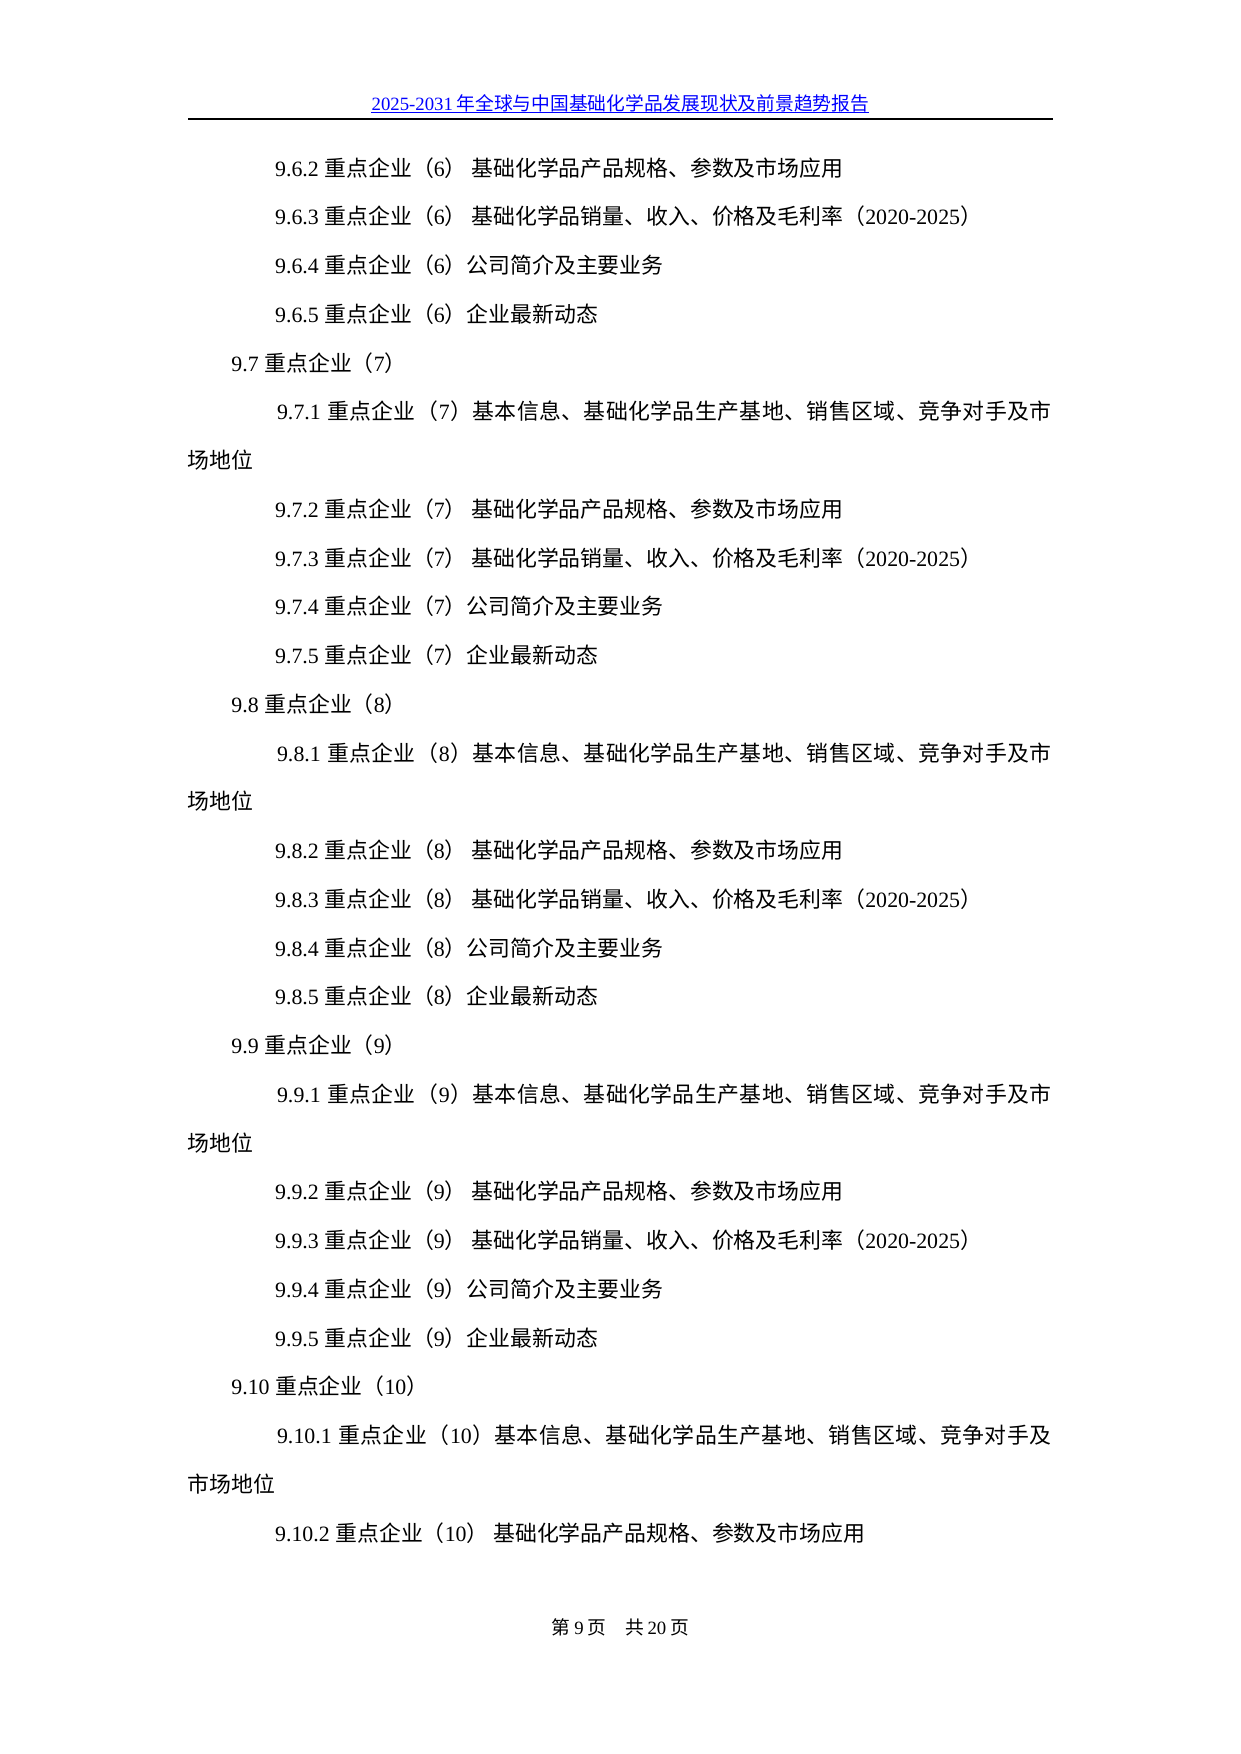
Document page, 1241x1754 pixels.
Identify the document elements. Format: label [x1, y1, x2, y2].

text [187, 150, 1053, 1548]
